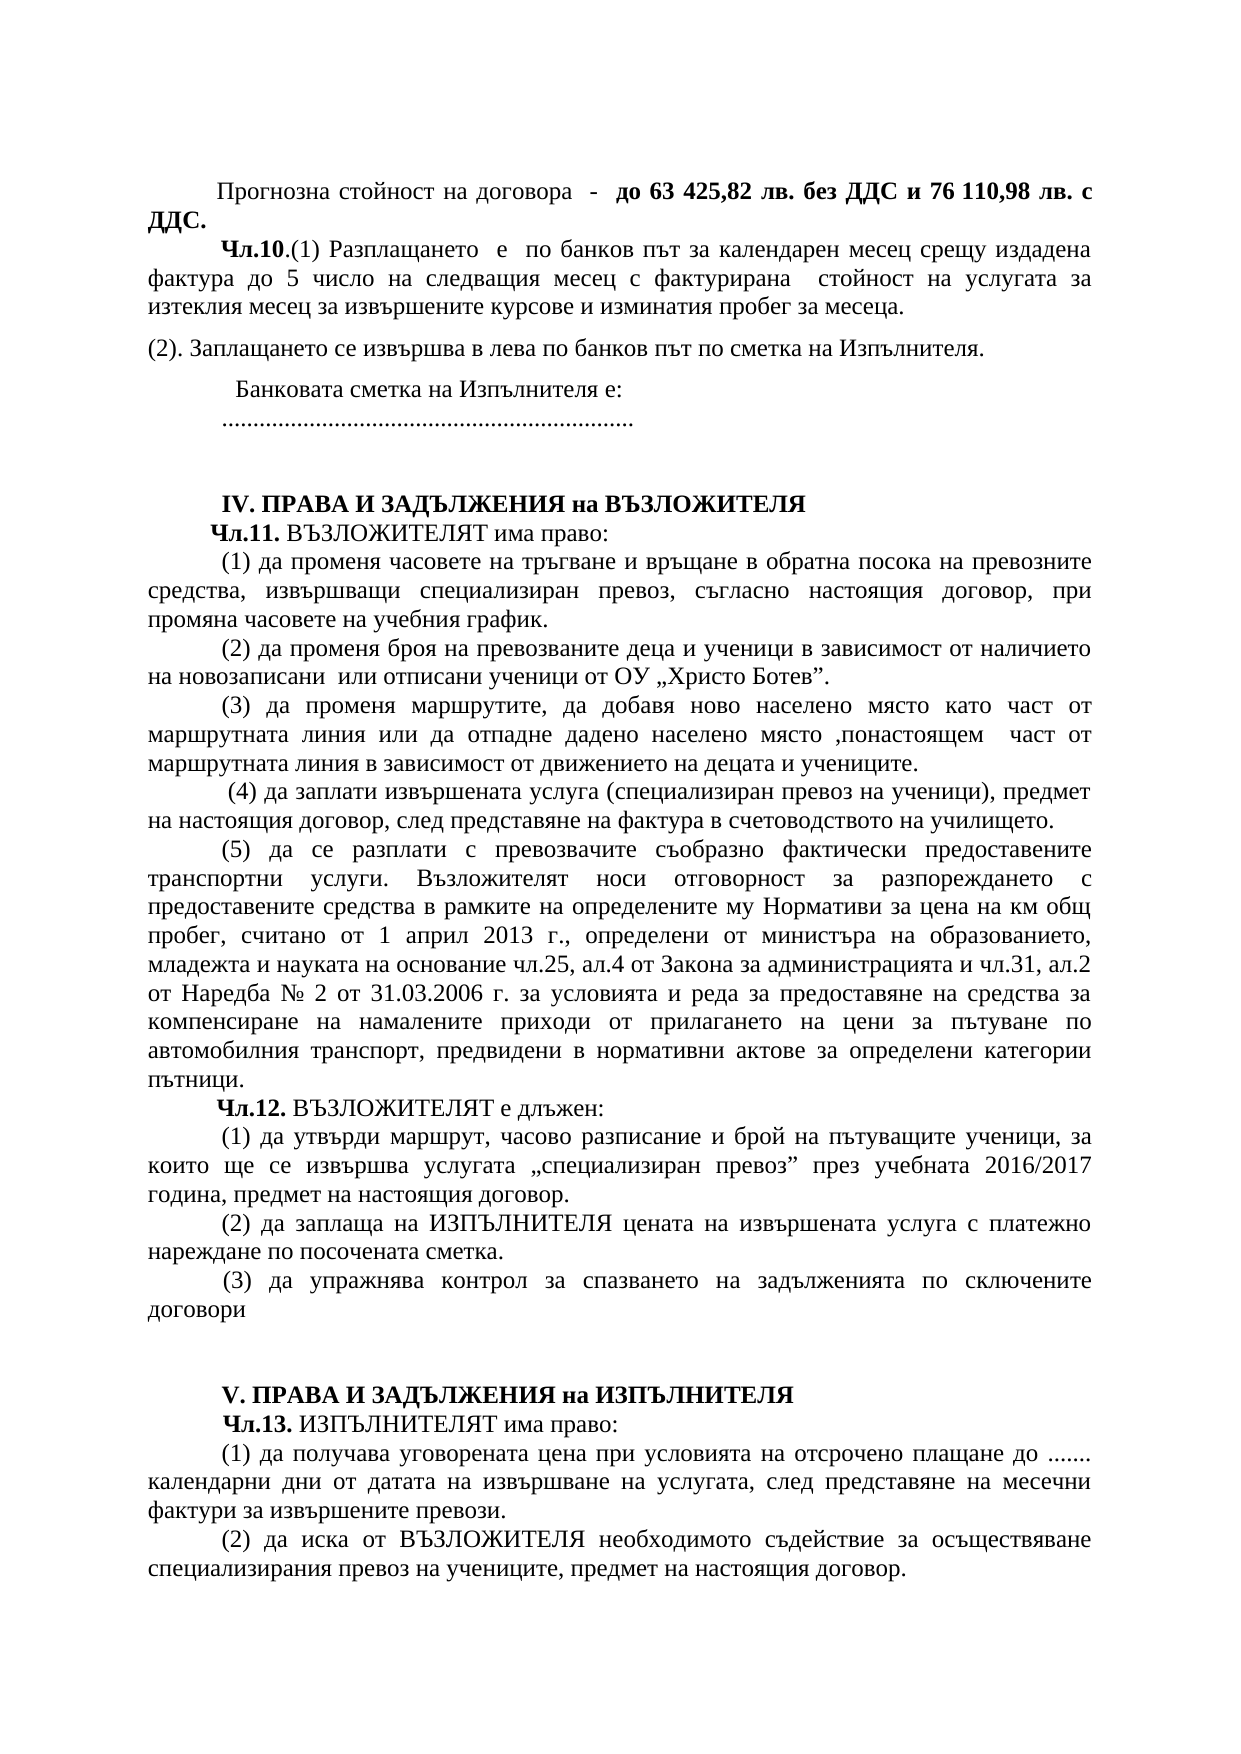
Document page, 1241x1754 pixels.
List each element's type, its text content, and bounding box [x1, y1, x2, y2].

text Чл.10.(1) Разплащането е по банков път за календарен месец срещу издадена фактура до 5 число на следващия месец с фактурирана стойност на услугата за изтеклия месец за извършените курсове и изминатия пробег за месеца. [148, 234, 1093, 320]
text Чл.13. ИЗПЪЛНИТЕЛЯТ има право: [148, 1409, 1093, 1438]
text (1) да утвърди маршрут, часово разписание и брой на пътуващите ученици, за които ще се извършва услугата „специализиран превоз” през учебната 2016/2017 година, предмет на настоящия договор. [148, 1121, 1093, 1208]
text Банковата сметка на Изпълнителя е: [148, 374, 1093, 403]
text (1) да получава уговорената цена при условията на отсрочено плащане до ....... календарни дни от датата на извършване на услугата, след представяне на месечни фактури за извършените превози. [148, 1438, 1093, 1524]
text (2) да заплаща на ИЗПЪЛНИТЕЛЯ цената на извършената услуга с платежно нареждане по посочената сметка. [148, 1208, 1093, 1265]
text V. ПРАВА И ЗАДЪЛЖЕНИЯ на ИЗПЪЛНИТЕЛЯ [148, 1380, 1093, 1409]
text Чл.12. ВЪЗЛОЖИТЕЛЯТ е длъжен: [148, 1093, 1093, 1121]
text (2) да иска от ВЪЗЛОЖИТЕЛЯ необходимото съдействие за осъществяване специализирания превоз на учениците, предмет на настоящия договор. [148, 1524, 1093, 1581]
text IV. ПРАВА И ЗАДЪЛЖЕНИЯ на ВЪЗЛОЖИТЕЛЯ [148, 489, 1093, 518]
text Прогнозна стойност на договора - до 63 425,82 лв. без ДДС и 76 110,98 лв. с ДДС. [148, 176, 1093, 234]
list (3) да променя маршрутите, да добавя ново населено място като част от маршрутната линия или да отпадне дадено населено място ,понастоящем част от маршрутната линия в зависимост от движението на децата и учениците. [148, 690, 1093, 776]
text .................................................................. [148, 403, 1093, 431]
text (4) да заплати извършената услуга (специализиран превоз на ученици), предмет на настоящия договор, след представяне на фактура в счетоводството на училището. [148, 776, 1093, 834]
text Чл.11. ВЪЗЛОЖИТЕЛЯТ има право: [148, 518, 1093, 546]
text (1) да променя часовете на тръгване и връщане в обратна посока на превозните средства, извършващи специализиран превоз, съгласно настоящия договор, при промяна часовете на учебния график. [148, 546, 1093, 633]
text (2) да променя броя на превозваните деца и ученици в зависимост от наличието на новозаписани или отписани ученици от ОУ „Христо Ботев”. [148, 633, 1093, 690]
text (5) да се разплати с превозвачите съобразно фактически предоставените транспортни услуги. Възложителят носи отговорност за разпореждането с предоставените средства в рамките на определените му Нормативи за цена на км общ пробег, считано от 1 април 2013 г., определени от министъра на образованието, младежта и науката на основание чл.25, ал.4 от Закона за администрацията и чл.31, ал.2 от Наредба № 2 от 31.03.2006 г. за условията и реда за предоставяне на средства за компенсиране на намалените приходи от прилагането на цени за пътуване по автомобилния транспорт, предвидени в нормативни актове за определени категории пътници. [148, 834, 1093, 1093]
text (2). Заплащането се извършва в лева по банков път по сметка на Изпълнителя. [148, 333, 1093, 361]
text (3) да упражнява контрол за спазването на задълженията по сключените договори [148, 1265, 1093, 1323]
